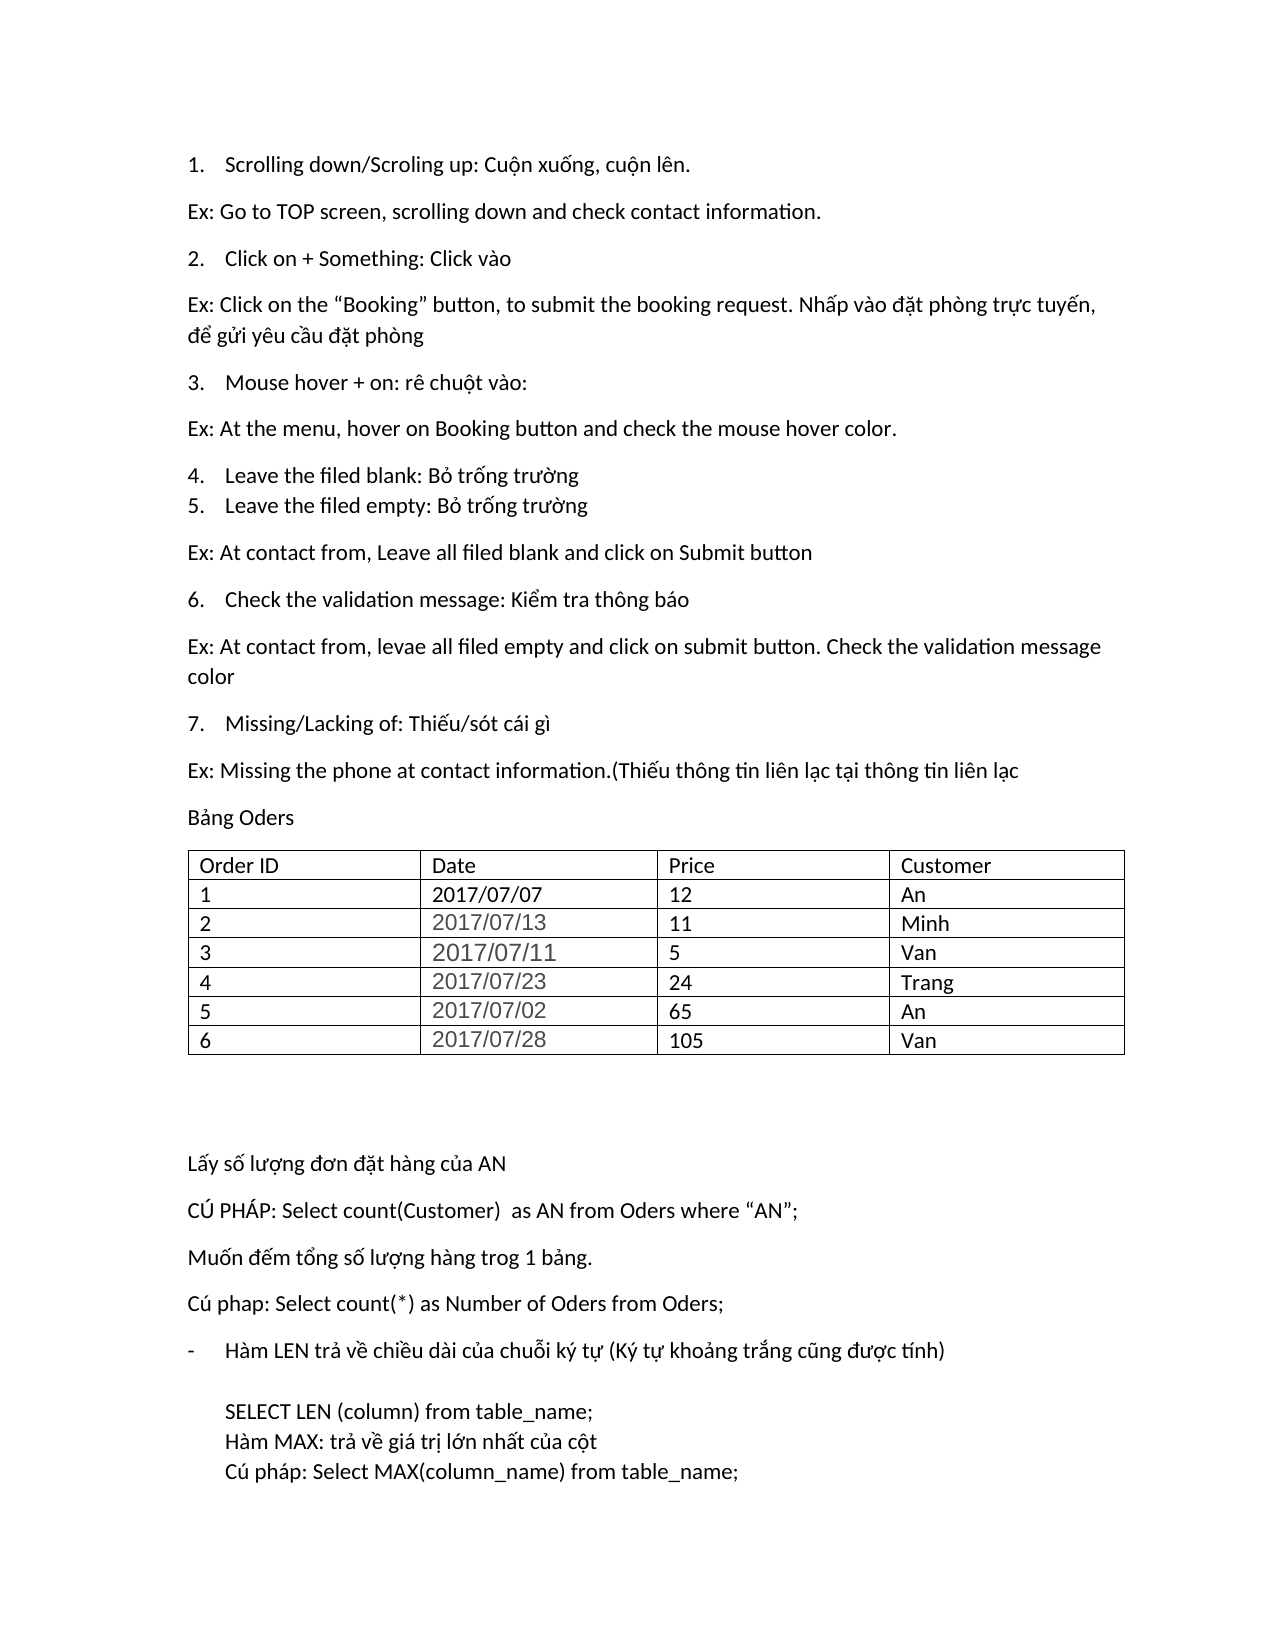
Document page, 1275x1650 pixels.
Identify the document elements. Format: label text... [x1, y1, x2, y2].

table_cell Trang [890, 968, 1124, 996]
text Ex: Go to TOP screen, scrolling down and check contact information. [187, 197, 1125, 225]
table_cell Van [890, 1026, 1124, 1054]
list Check the validation message: Kiểm tra thông báo [187, 585, 1125, 613]
table_cell An [890, 997, 1124, 1025]
text Ex: At the menu, hover on Booking button and check the mouse hover color. [187, 414, 1125, 443]
list Scrolling down/Scroling up: Cuộn xuống, cuộn lên. [187, 150, 1125, 178]
text Ex: Click on the “Booking” button, to submit the booking request. Nhấp vào đặt phòng trực tuyến, để gửi yêu cầu đặt phòng [187, 291, 1125, 349]
table_cell 5 [189, 997, 420, 1025]
list Mouse hover + on: rê chuột vào: [187, 368, 1125, 396]
table_cell 12 [658, 880, 889, 908]
table_header Date [421, 851, 657, 879]
table_cell 3 [189, 938, 420, 967]
table_cell 2017/07/02 [421, 997, 657, 1025]
table_cell 2017/07/11 [421, 938, 657, 967]
table_cell 65 [658, 997, 889, 1025]
text Ex: Missing the phone at contact information.(Thiếu thông tin liên lạc tại thông tin liên lạc [187, 756, 1125, 784]
list Hàm MAX: trả về giá trị lớn nhất của cột [225, 1427, 1125, 1455]
list SELECT LEN (column) from table_name; [225, 1397, 1125, 1425]
table_cell Minh [890, 909, 1124, 937]
table_cell 2017/07/07 [421, 880, 657, 908]
table_cell 1 [189, 880, 420, 908]
table_header Order ID [189, 851, 420, 879]
text CÚ PHÁP: Select count(Customer) as AN from Oders where “AN”; [187, 1196, 1125, 1224]
table_cell 11 [658, 909, 889, 937]
table_cell 2017/07/23 [421, 968, 657, 996]
text Lấy số lượng đơn đặt hàng của AN [187, 1149, 1125, 1177]
table_cell 24 [658, 968, 889, 996]
table_cell An [890, 880, 1124, 908]
text Cú phap: Select count(*) as Number of Oders from Oders; [187, 1289, 1125, 1318]
text Ex: At contact from, levae all filed empty and click on submit button. Check the validation message color [187, 632, 1125, 691]
list Leave the filed empty: Bỏ trống trường [187, 492, 1125, 520]
table_cell 4 [189, 968, 420, 996]
text Bảng Oders [187, 803, 1125, 831]
text Ex: At contact from, Leave all filed blank and click on Submit button [187, 538, 1125, 567]
table_header Price [658, 851, 889, 879]
list Click on + Something: Click vào [187, 244, 1125, 272]
table_cell 2017/07/13 [421, 909, 657, 937]
list Cú pháp: Select MAX(column_name) from table_name; [225, 1457, 1125, 1485]
text Muốn đếm tổng số lượng hàng trog 1 bảng. [187, 1243, 1125, 1271]
table_header Customer [890, 851, 1124, 879]
table_cell 2017/07/28 [421, 1026, 657, 1054]
table_cell 105 [658, 1026, 889, 1054]
table_cell 5 [658, 938, 889, 967]
table_cell Van [890, 938, 1124, 967]
list Hàm LEN trả về chiều dài của chuỗi ký tự (Ký tự khoảng trắng cũng được tính) [187, 1336, 1125, 1364]
table_cell 6 [189, 1026, 420, 1054]
list Missing/Lacking of: Thiếu/sót cái gì [187, 709, 1125, 737]
table_cell 2 [189, 909, 420, 937]
list Leave the filed blank: Bỏ trống trường [187, 461, 1125, 489]
